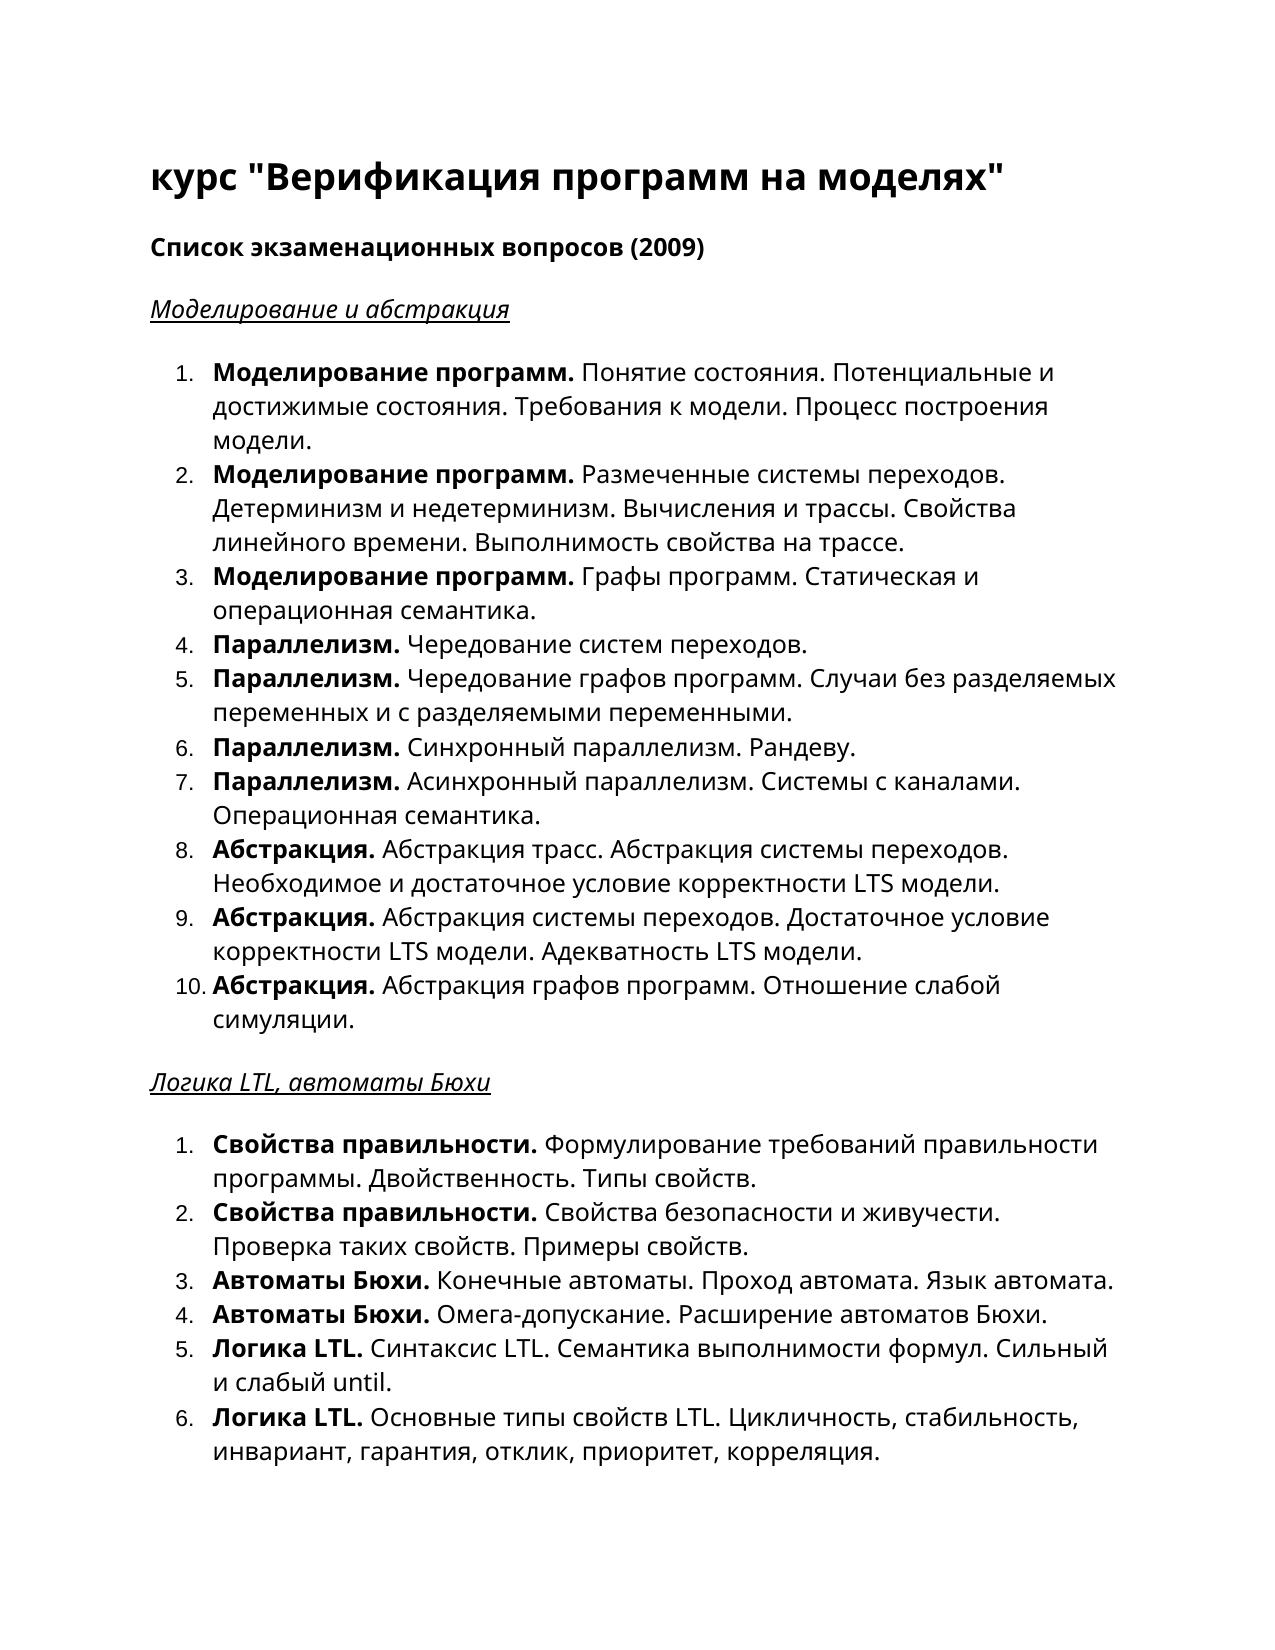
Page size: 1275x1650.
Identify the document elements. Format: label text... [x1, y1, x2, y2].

text курс "Верификация программ на моделях" [150, 150, 1125, 201]
list Автоматы Бюхи. Конечные автоматы. Проход автомата. Язык автомата. [175, 1263, 1125, 1297]
list Параллелизм. Чередование систем переходов. [175, 627, 1125, 661]
list Моделирование программ. Размеченные системы переходов. Детерминизм и недетерминизм. Вычисления и трассы. Свойства линейного времени. Выполнимость свойства на трассе. [175, 457, 1125, 559]
list Параллелизм. Синхронный параллелизм. Рандеву. [175, 729, 1125, 763]
list Логика LTL. Синтаксис LTL. Семантика выполнимости формул. Сильный и слабый until. [175, 1331, 1125, 1399]
list Логика LTL. Основные типы свойств LTL. Цикличность, стабильность, инвариант, гарантия, отклик, приоритет, корреляция. [175, 1399, 1125, 1467]
list Абстракция. Абстракция трасс. Абстракция системы переходов. Необходимое и достаточное условие корректности LTS модели. [175, 831, 1125, 899]
list Свойства правильности. Свойства безопасности и живучести. Проверка таких свойств. Примеры свойств. [175, 1195, 1125, 1263]
list Моделирование программ. Графы программ. Статическая и операционная семантика. [175, 559, 1125, 627]
text Моделирование и абстракция [150, 292, 1125, 326]
text Список экзаменационных вопросов (2009) [150, 229, 1125, 263]
list Абстракция. Абстракция графов программ. Отношение слабой симуляции. [175, 968, 1125, 1036]
list Автоматы Бюхи. Омега-допускание. Расширение автоматов Бюхи. [175, 1297, 1125, 1331]
list Параллелизм. Чередование графов программ. Случаи без разделяемых переменных и с разделяемыми переменными. [175, 661, 1125, 729]
list Параллелизм. Асинхронный параллелизм. Системы с каналами. Операционная семантика. [175, 763, 1125, 831]
text Логика LTL, автоматы Бюхи [150, 1064, 1125, 1098]
list Абстракция. Абстракция системы переходов. Достаточное условие корректности LTS модели. Адекватность LTS модели. [175, 899, 1125, 968]
list Моделирование программ. Понятие состояния. Потенциальные и достижимые состояния. Требования к модели. Процесс построения модели. [175, 354, 1125, 457]
list Свойства правильности. Формулирование требований правильности программы. Двойственность. Типы свойств. [175, 1127, 1125, 1195]
